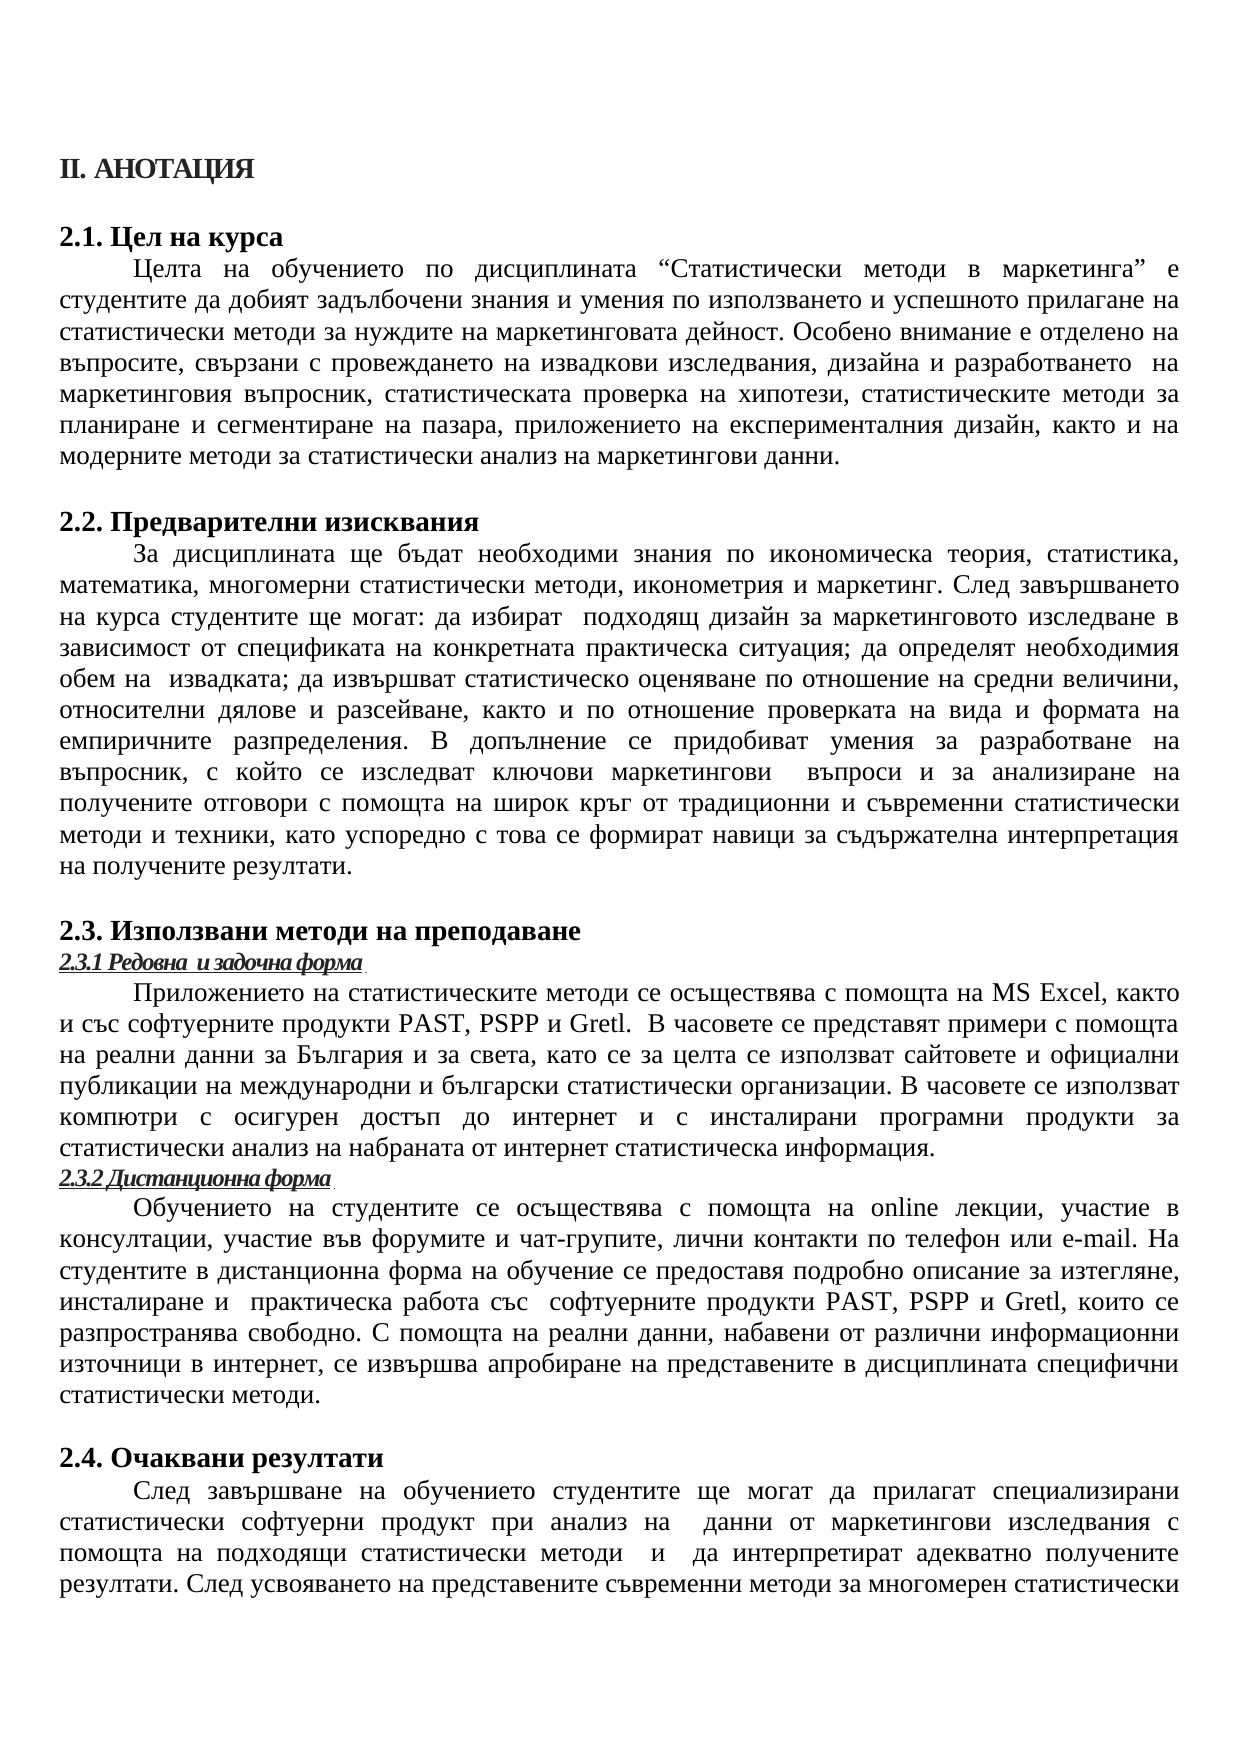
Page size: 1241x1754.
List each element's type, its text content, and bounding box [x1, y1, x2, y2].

text 2.3.1 Редовна и задочна форма [59, 947, 1181, 976]
text 2.1. Цел на курса [59, 219, 1181, 252]
text Обучението на студентите се осъществява с помощта на online лекции, участие в консултации, участие във форумите и чат-групите, лични контакти по телефон или e-mail. На студентите в дистанционна форма на обучение се предоставя подробно описание за изтегляне, инсталиране и практическа работа със софтуерните продукти PAST, PSPP и Gretl, които се разпространява свободно. С помощта на реални данни, набавени от различни информационни източници в интернет, се извършва апробиране на представените в дисциплината специфични статистически методи. [59, 1191, 1181, 1409]
text За дисциплината ще бъдат необходими знания по икономическа теория, статистика, математика, многомерни статистически методи, иконометрия и маркетинг. След завършването на курса студентите ще могат: да избират подходящ дизайн за маркетинговото изследване в зависимост от спецификата на конкретната практическа ситуация; да определят необходимия обем на извадката; да извършват статистическо оценяване по отношение на средни величини, относителни дялове и разсейване, както и по отношение проверката на вида и формата на емпиричните разпределения. В допълнение се придобиват умения за разработване на въпросник, с който се изследват ключови маркетингови въпроси и за анализиране на получените отговори с помощта на широк кръг от традиционни и съвременни статистически методи и техники, като успоредно с това се формират навици за съдържателна интерпретация на получените резултати. [59, 537, 1181, 880]
text 2.3.2 Дистанционна форма [59, 1163, 1181, 1191]
text 2.3. Използвани методи на преподаване [59, 913, 1181, 947]
text Целта на обучението по дисциплината “Статистически методи в маркетинга” е студентите да добият задълбочени знания и умения по използването и успешното прилагане на статистически методи за нуждите на маркетинговата дейност. Особено внимание е отделено на въпросите, свързани с провеждането на извадкови изследвания, дизайна и разработването на маркетинговия въпросник, статистическата проверка на хипотези, статистическите методи за планиране и сегментиране на пазара, приложението на експерименталния дизайн, както и на модерните методи за статистически анализ на маркетингови данни. [59, 252, 1181, 470]
text 2.4. Очаквани резултати [59, 1441, 1181, 1474]
text II. Анотация [59, 152, 1181, 185]
text 2.2. Предварителни изисквания [59, 504, 1181, 537]
text Приложението на статистическите методи се осъществява с помощта на MS Excel, както и със софтуерните продукти PAST, PSPP и Gretl. В часовете се представят примери с помощта на реални данни за България и за света, като се за целта се използват сайтовете и официални публикации на международни и български статистически организации. В часовете се използват компютри с осигурен достъп до интернет и с инсталирани програмни продукти за статистически анализ на набраната от интернет статистическа информация. [59, 976, 1181, 1163]
